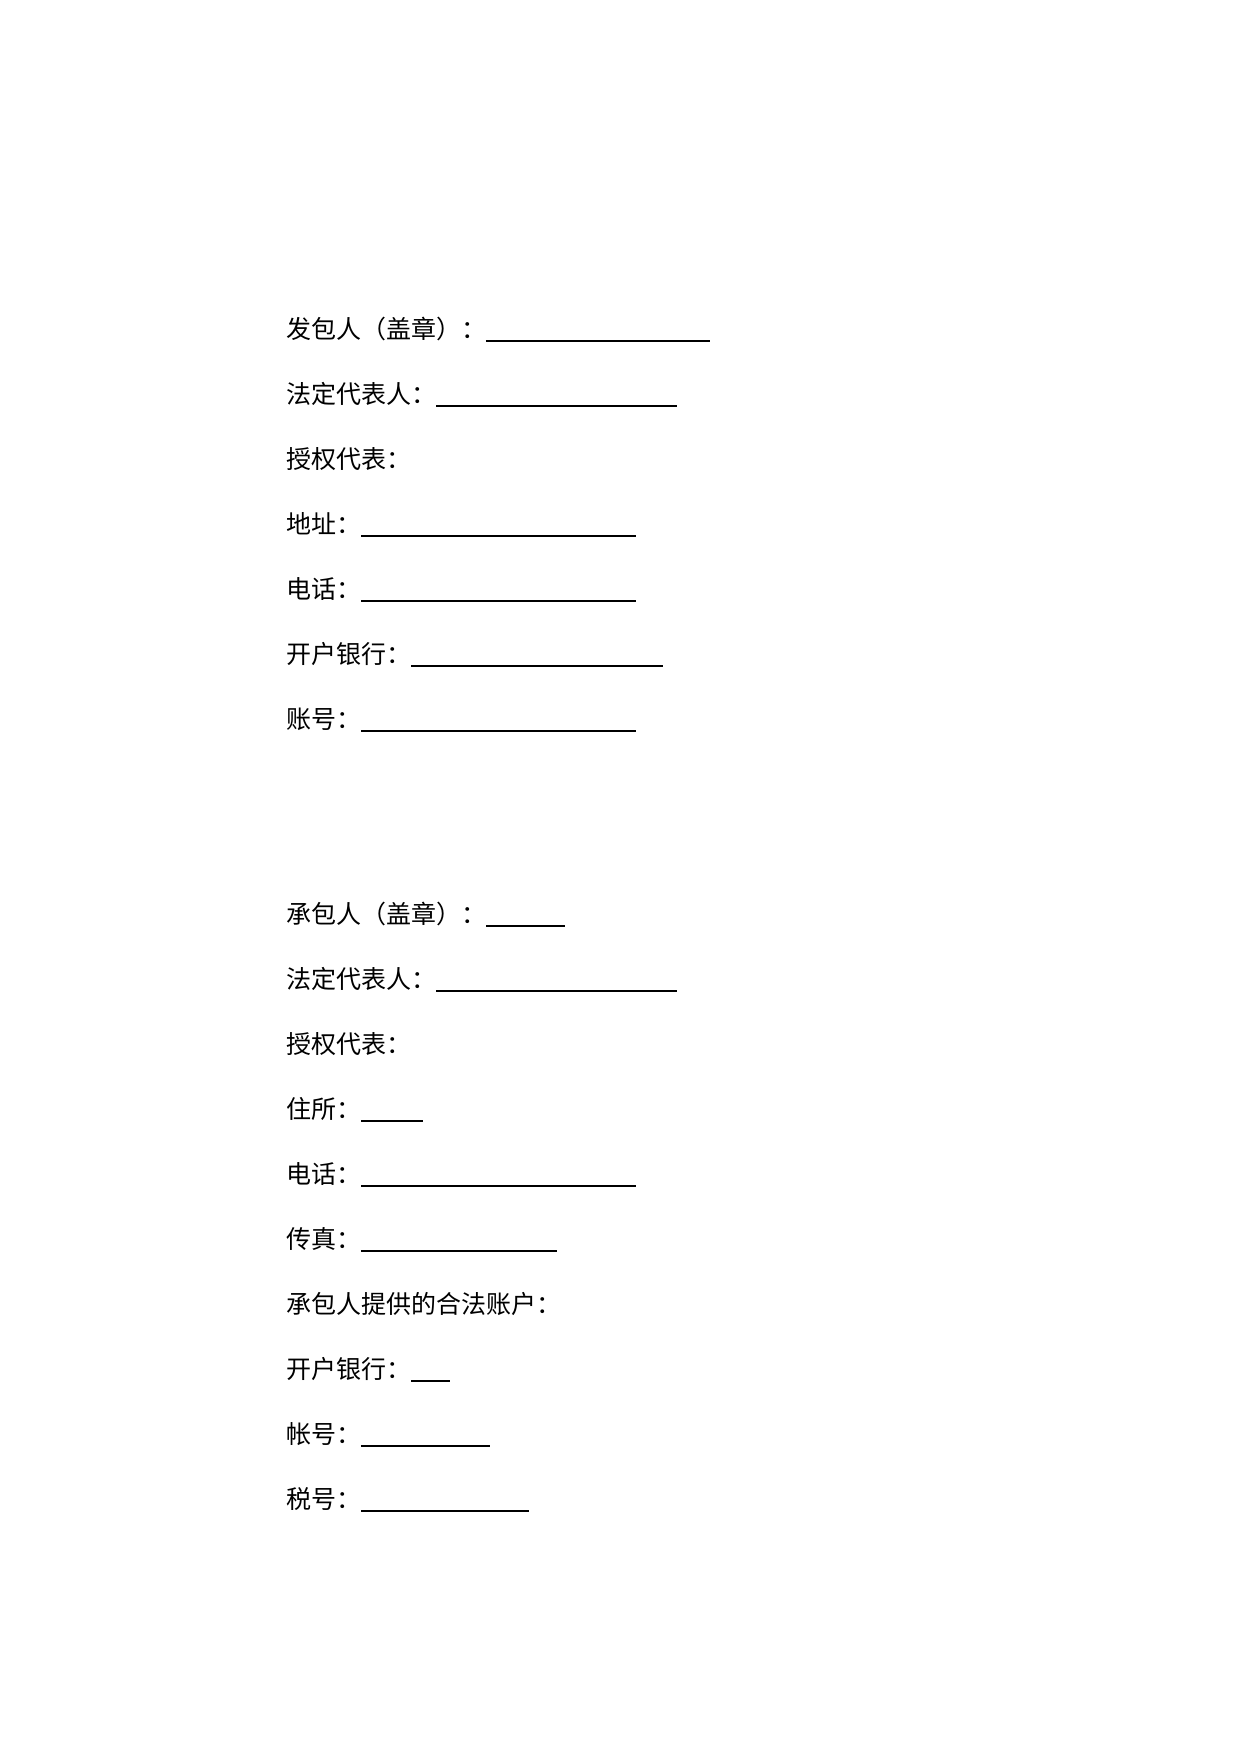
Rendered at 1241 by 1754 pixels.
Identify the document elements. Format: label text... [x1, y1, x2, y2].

text 地址： [175, 490, 1065, 555]
text 法定代表人： [175, 360, 1065, 425]
text 发包人（盖章）： [175, 295, 1065, 360]
text 开户银行： [175, 620, 1065, 685]
text 传真： [175, 1205, 1065, 1270]
text 电话： [175, 555, 1065, 620]
text 税号： [175, 1465, 1065, 1530]
text 开户银行： [175, 1335, 1065, 1400]
text 授权代表： [175, 1010, 1065, 1075]
text 法定代表人： [175, 945, 1065, 1010]
text 授权代表： [175, 425, 1065, 490]
text 承包人提供的合法账户： [175, 1270, 1065, 1335]
text 帐号： [175, 1400, 1065, 1465]
text 住所： [175, 1075, 1065, 1140]
text 承包人（盖章）： [175, 880, 1065, 945]
text 电话： [175, 1140, 1065, 1205]
text 账号： [175, 685, 1065, 750]
